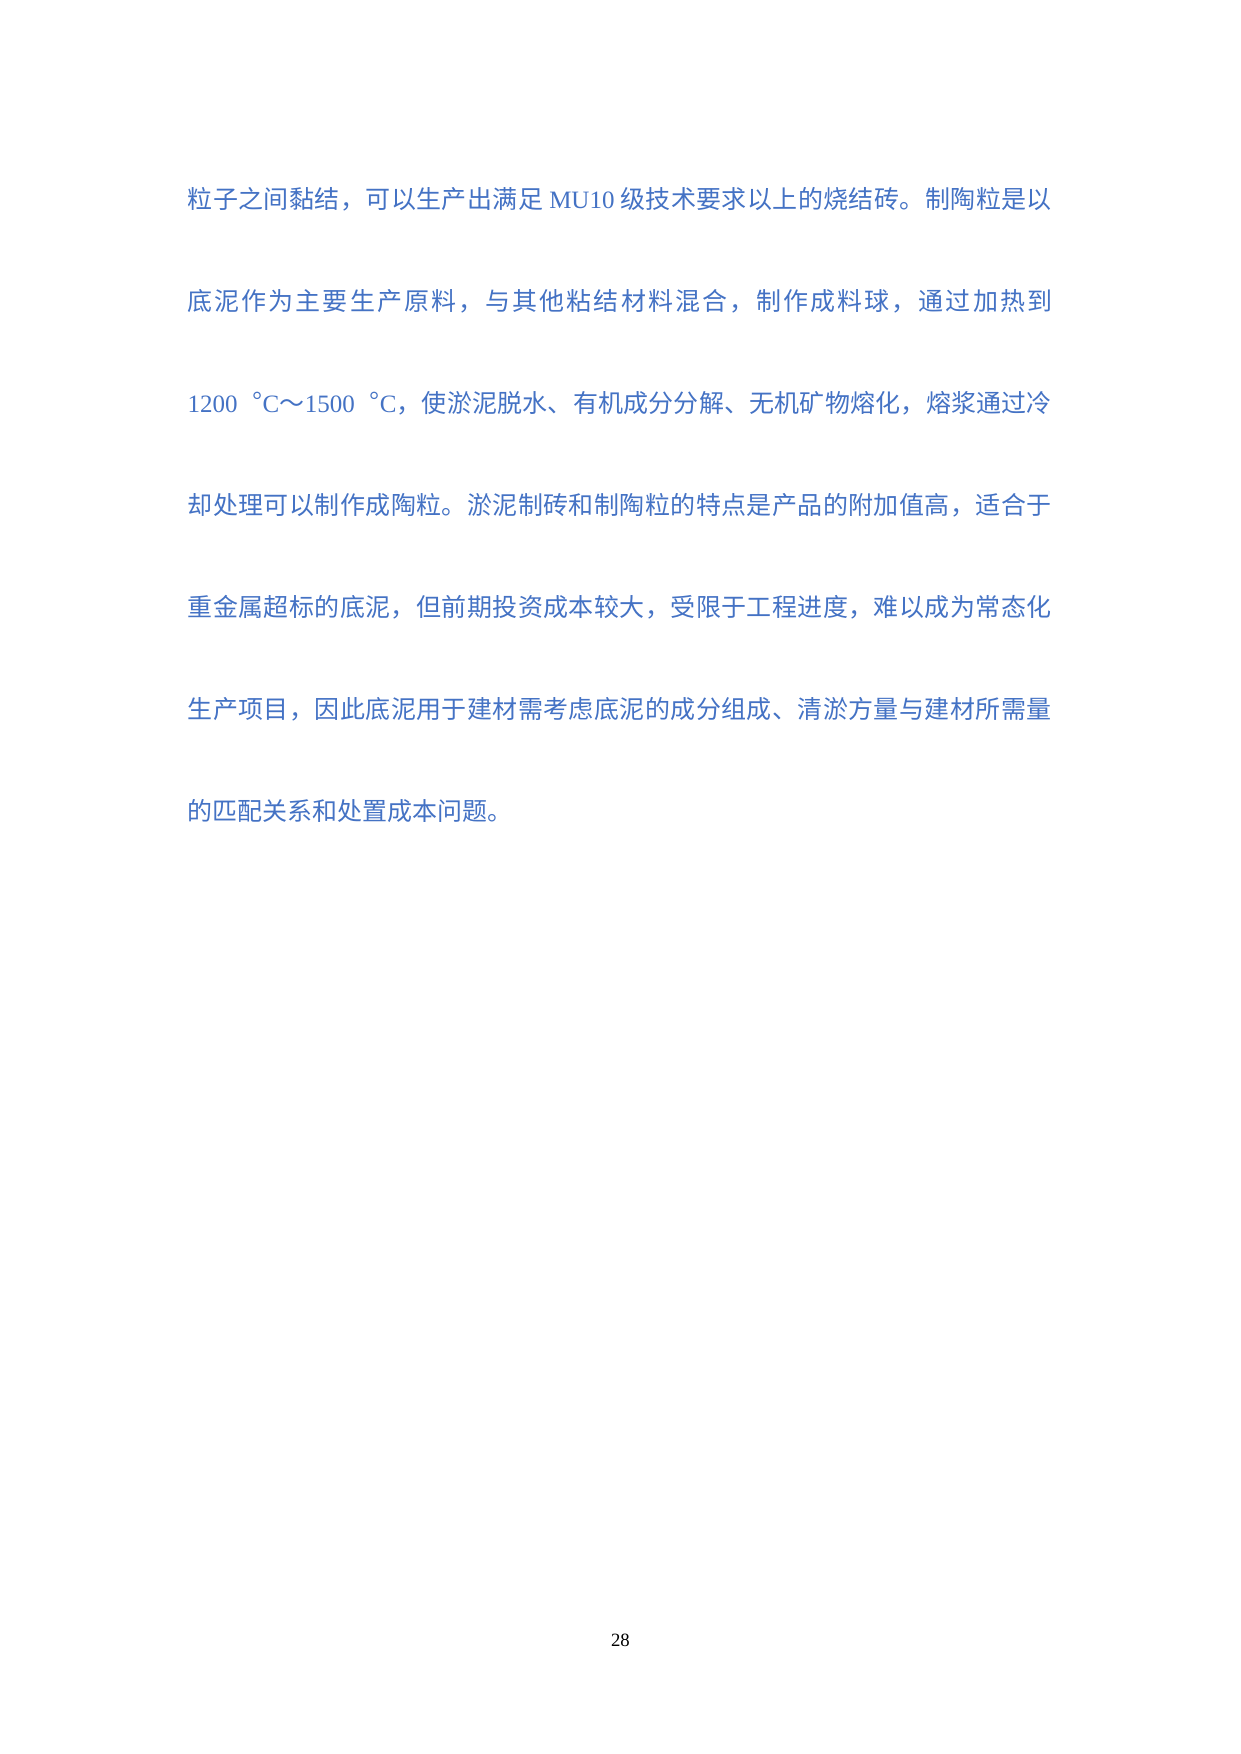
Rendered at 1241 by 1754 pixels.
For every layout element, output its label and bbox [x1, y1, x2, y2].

list [187, 164, 1053, 843]
